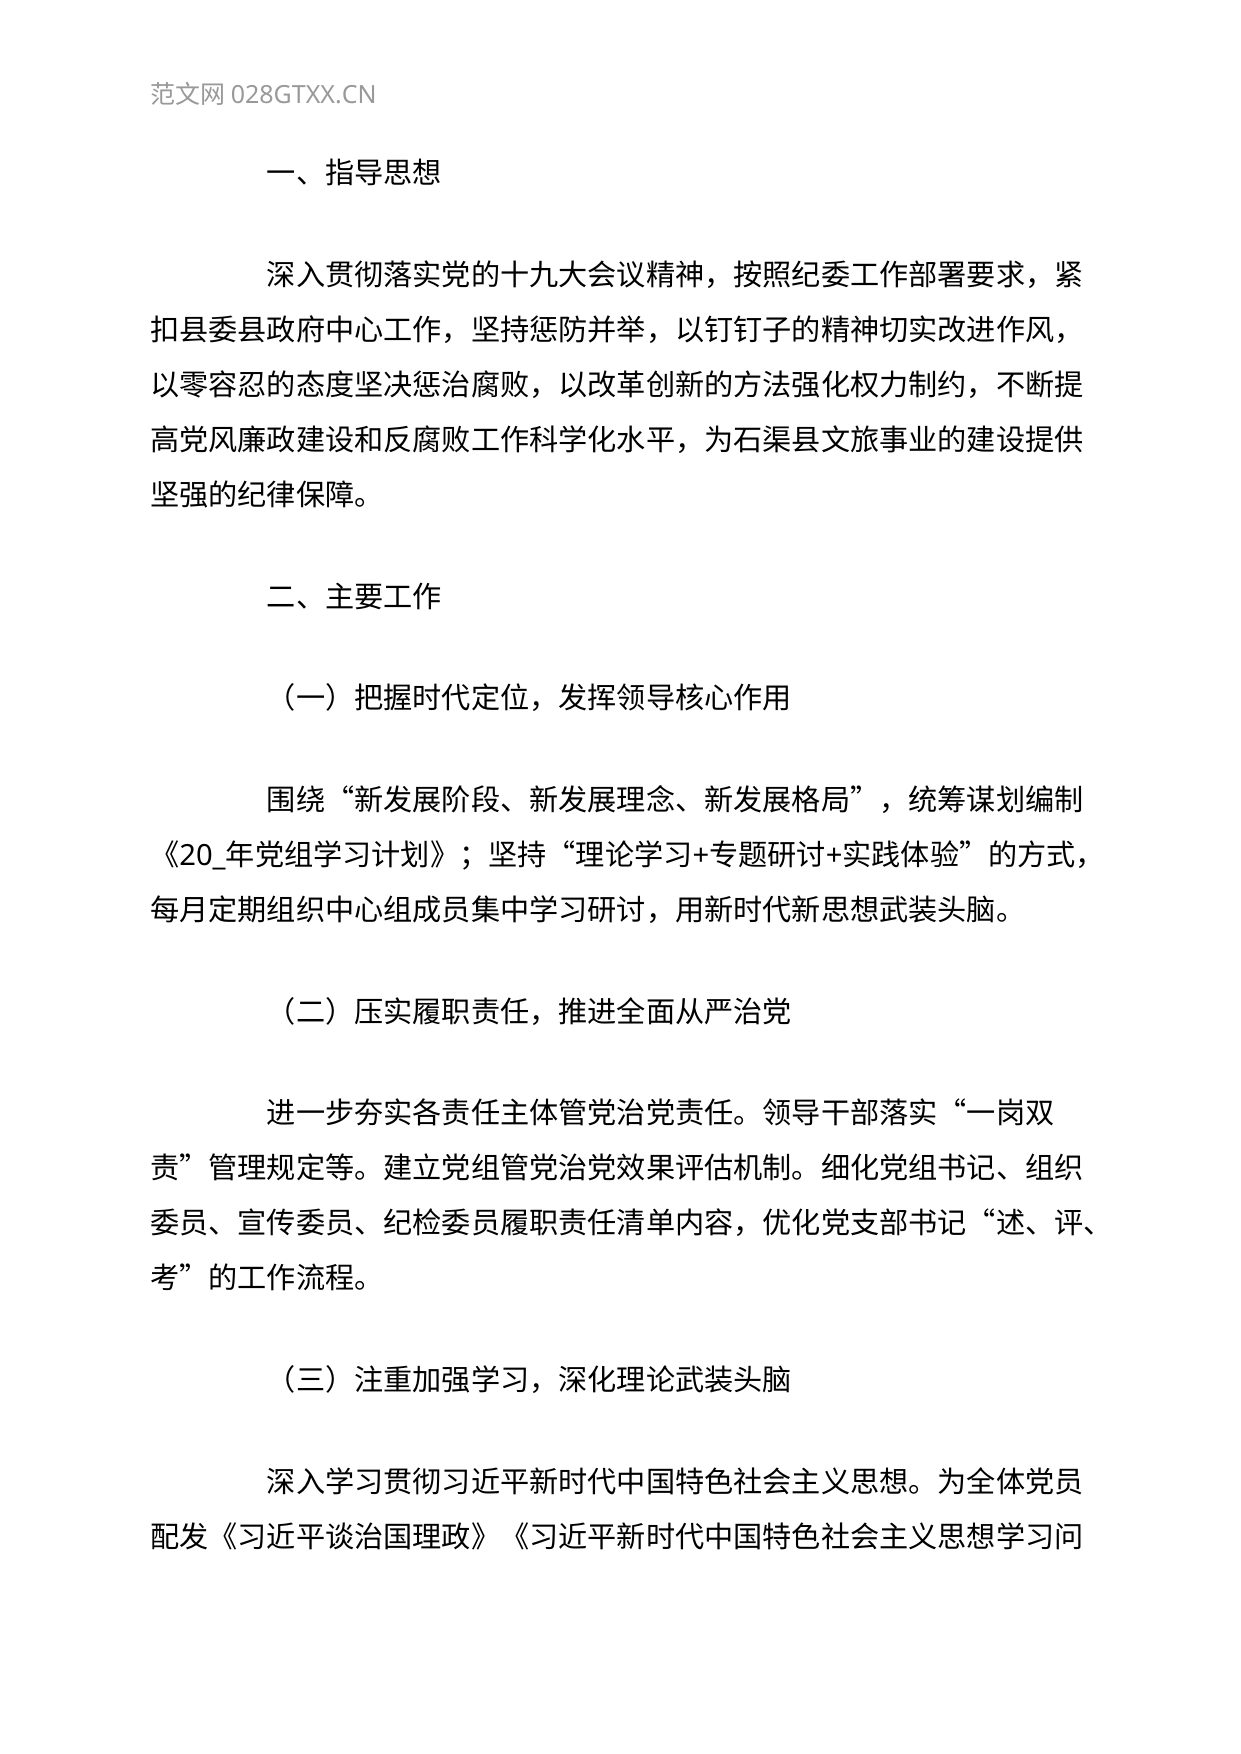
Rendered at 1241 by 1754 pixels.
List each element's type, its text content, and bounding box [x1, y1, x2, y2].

text 二、主要工作 [150, 573, 1090, 615]
text 深入贯彻落实党的十九大会议精神，按照纪委工作部署要求，紧扣县委县政府中心工作，坚持惩防并举，以钉钉子的精神切实改进作风，以零容忍的态度坚决惩治腐败，以改革创新的方法强化权力制约，不断提高党风廉政建设和反腐败工作科学化水平，为石渠县文旅事业的建设提供坚强的纪律保障。 [150, 252, 1090, 514]
text 一、指导思想 [150, 150, 1090, 192]
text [150, 1458, 1090, 1556]
text （二）压实履职责任，推进全面从严治党 [150, 988, 1090, 1031]
text 进一步夯实各责任主体管党治党责任。领导干部落实“一岗双责”管理规定等。建立党组管党治党效果评估机制。细化党组书记、组织委员、宣传委员、纪检委员履职责任清单内容，优化党支部书记“述、评、考”的工作流程。 [150, 1090, 1090, 1297]
text （三）注重加强学习，深化理论武装头脑 [150, 1357, 1090, 1399]
text 围绕“新发展阶段、新发展理念、新发展格局”，统筹谋划编制《20_年党组学习计划》；坚持“理论学习+专题研讨+实践体验”的方式，每月定期组织中心组成员集中学习研讨，用新时代新思想武装头脑。 [150, 777, 1090, 929]
text （一）把握时代定位，发挥领导核心作用 [150, 675, 1090, 717]
